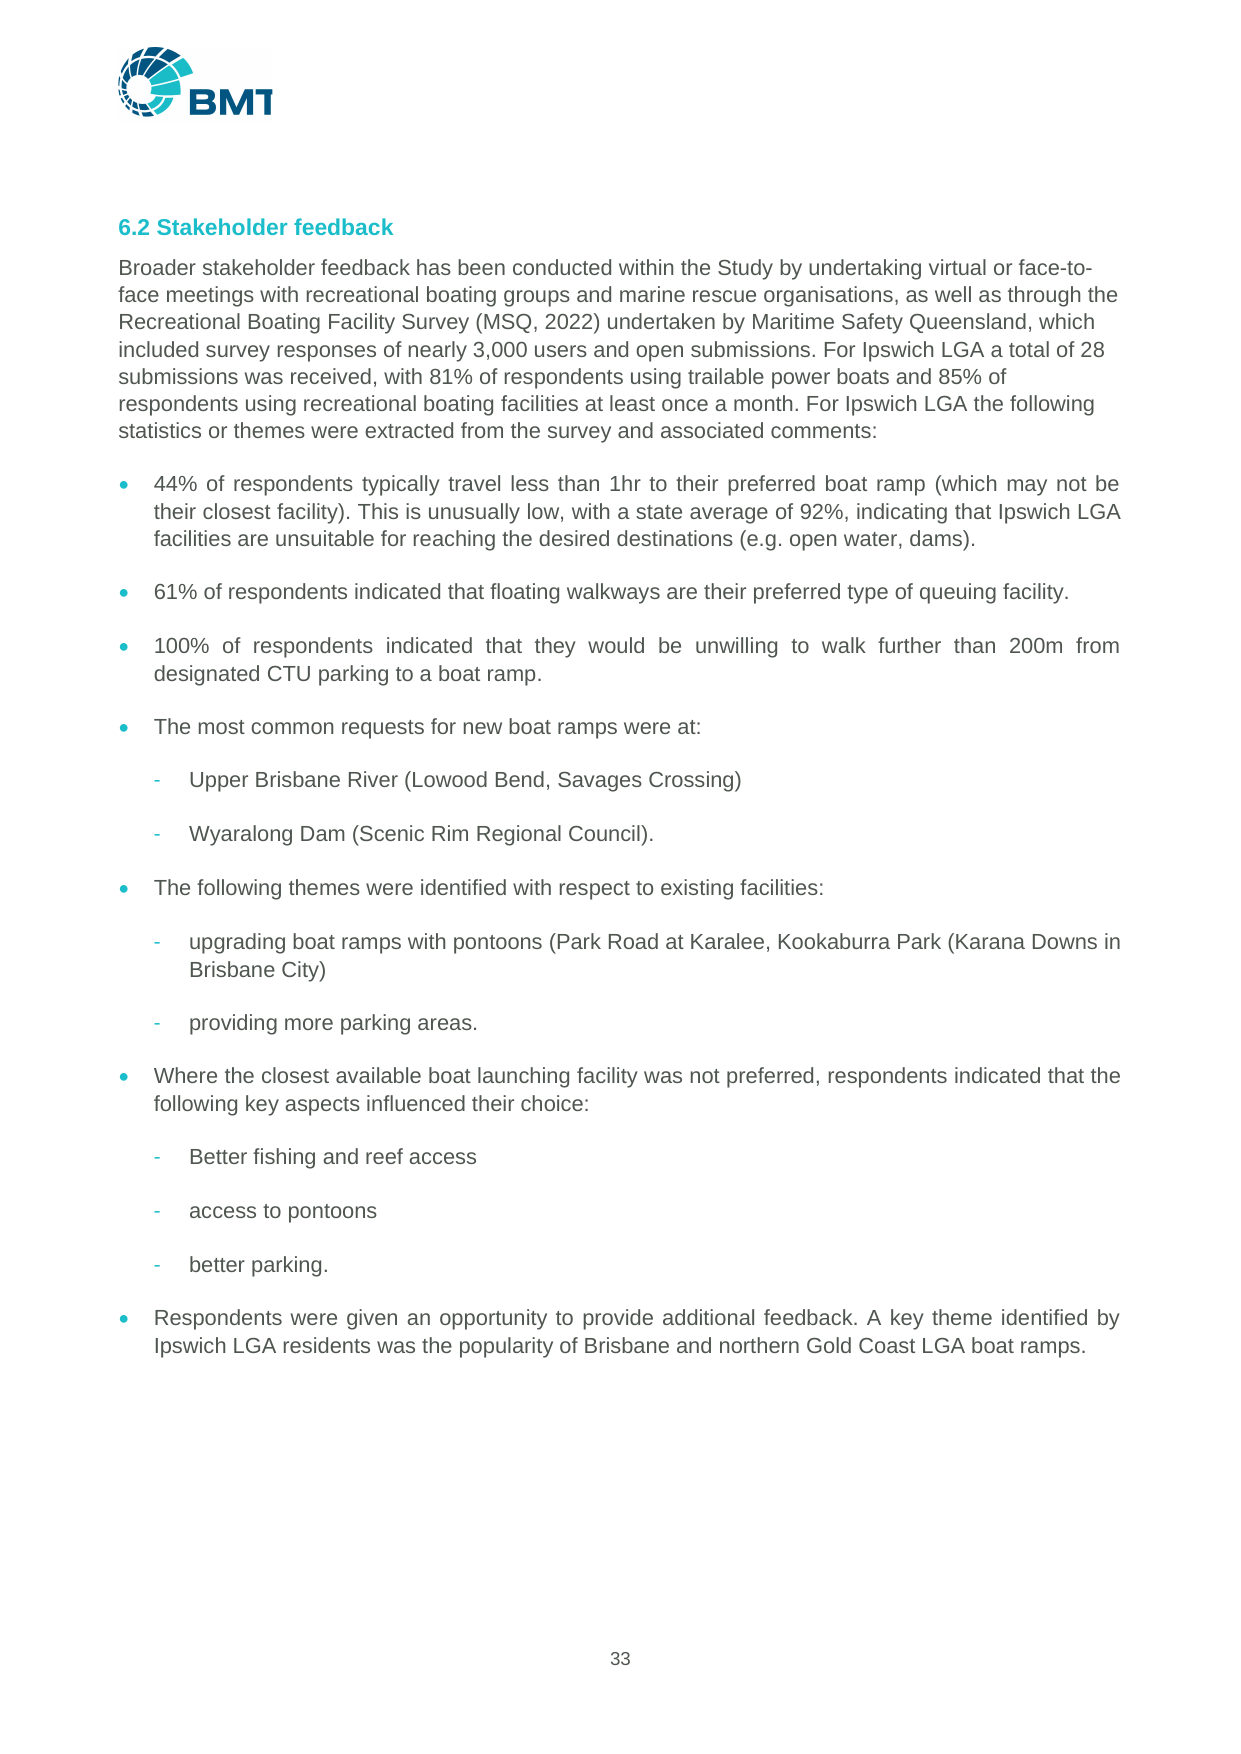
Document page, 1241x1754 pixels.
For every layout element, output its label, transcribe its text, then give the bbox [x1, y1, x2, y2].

list upgrading boat ramps with pontoons (Park Road at Karalee, Kookaburra Park (Karana Downs in Brisbane City) [153, 928, 1122, 982]
list access to pontoons [153, 1197, 1122, 1224]
list Where the closest available boat launching facility was not preferred, respondents indicated that the following key aspects influenced their choice: [118, 1062, 1122, 1116]
list 100% of respondents indicated that they would be unwilling to walk further than 200m from designated CTU parking to a boat ramp. [118, 632, 1122, 686]
subtitle Stakeholder feedback [118, 214, 1122, 240]
list The following themes were identified with respect to existing facilities: [118, 874, 1122, 901]
list The most common requests for new boat ramps were at: [118, 713, 1122, 739]
list better parking. [153, 1251, 1122, 1277]
picture [118, 47, 273, 123]
list Wyaralong Dam (Scenic Rim Regional Council). [153, 820, 1122, 847]
list Better fishing and reef access [153, 1143, 1122, 1170]
text Broader stakeholder feedback has been conducted within the Study by undertaking virtual or face-to-face meetings with recreational boating groups and marine rescue organisations, as well as through the Recreational Boating Facility Survey (MSQ, 2022) undertaken by Maritime Safety Queensland, which included survey responses of nearly 3,000 users and open submissions. For Ipswich LGA a total of 28 submissions was received, with 81% of respondents using trailable power boats and 85% of respondents using recreational boating facilities at least once a month. For Ipswich LGA the following statistics or themes were extracted from the survey and associated comments: [118, 255, 1122, 443]
list providing more parking areas. [153, 1009, 1122, 1035]
list 44% of respondents typically travel less than 1hr to their preferred boat ramp (which may not be their closest facility). This is unusually low, with a state average of 92%, indicating that Ipswich LGA facilities are unsuitable for reaching the desired destinations (e.g. open water, dams). [118, 470, 1122, 551]
list Respondents were given an opportunity to provide additional feedback. A key theme identified by Ipswich LGA residents was the popularity of Brisbane and northern Gold Coast LGA boat ramps. [118, 1304, 1122, 1358]
list Upper Brisbane River (Lowood Bend, Savages Crossing) [153, 767, 1122, 793]
list 61% of respondents indicated that floating walkways are their preferred type of queuing facility. [118, 578, 1122, 605]
